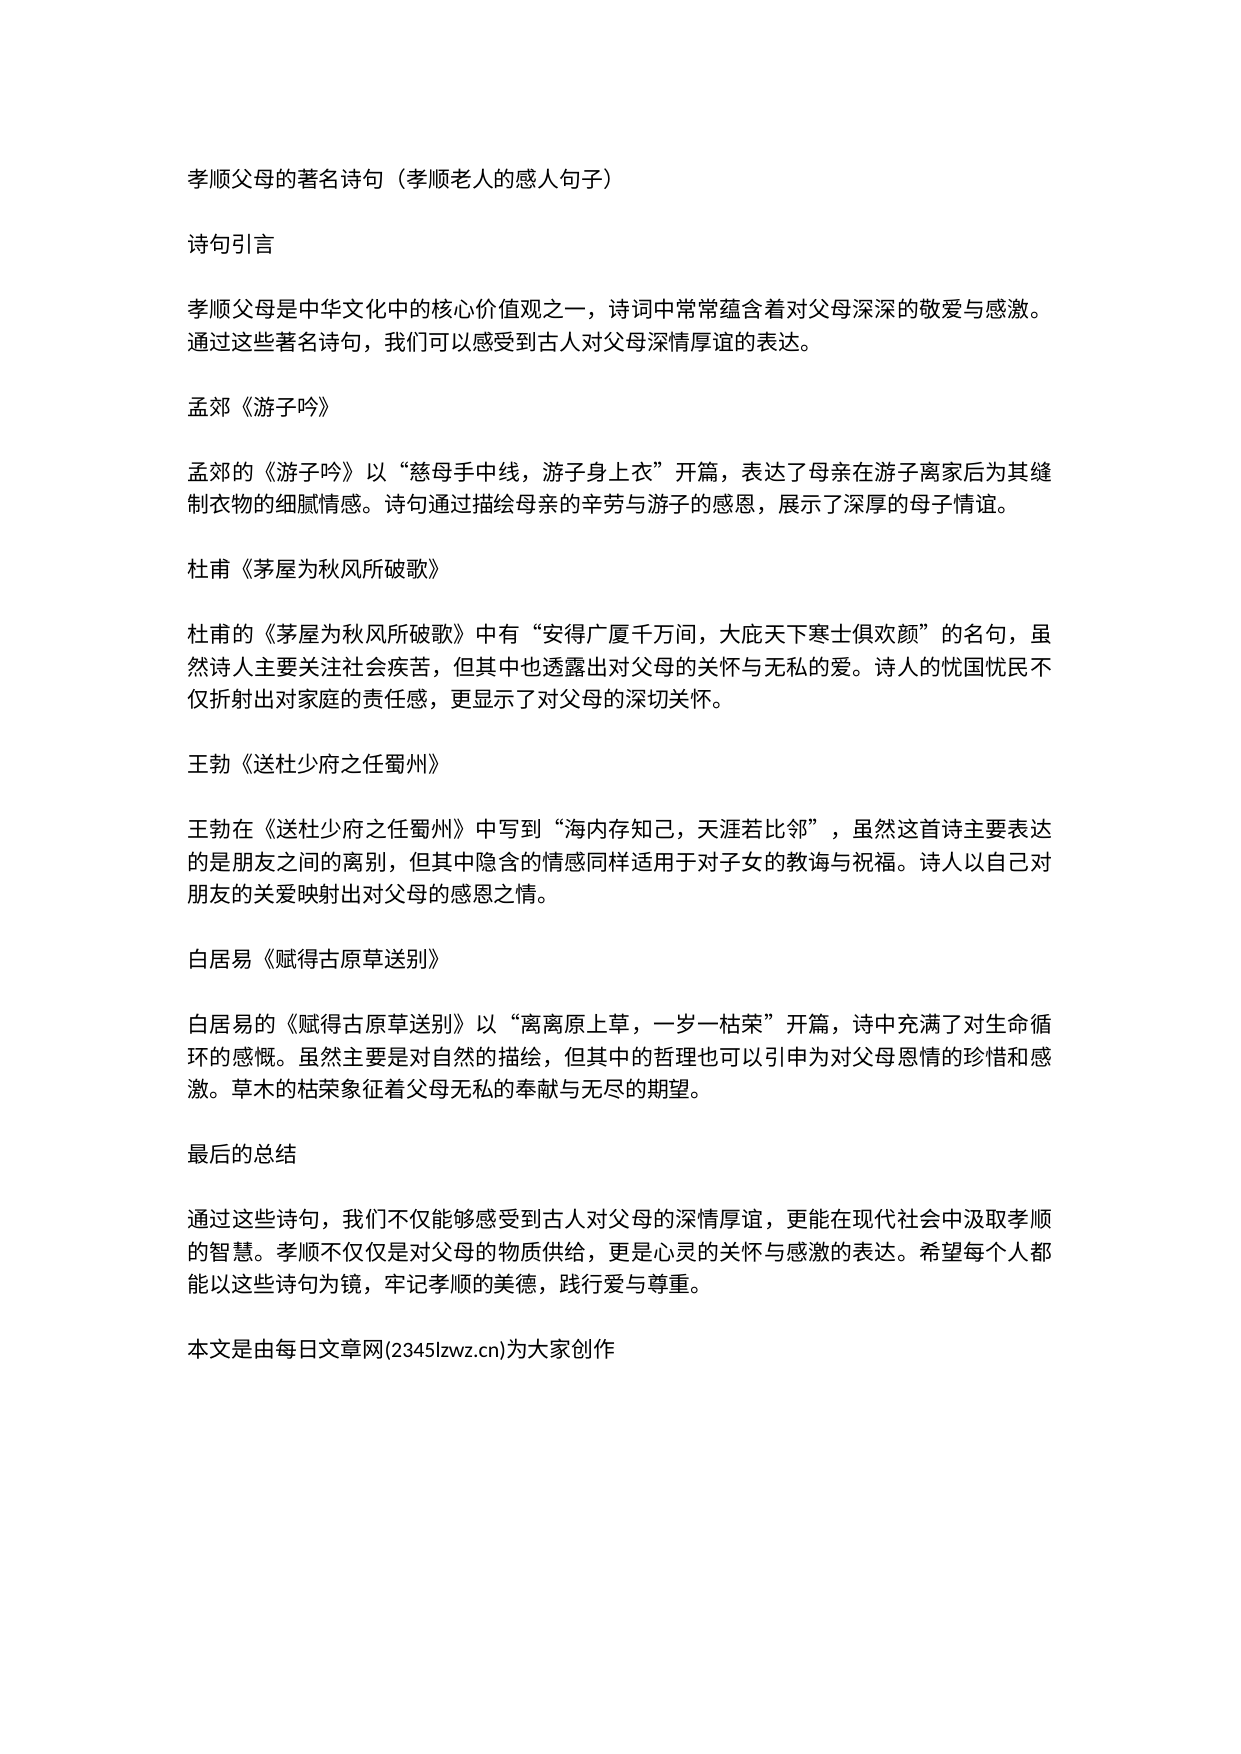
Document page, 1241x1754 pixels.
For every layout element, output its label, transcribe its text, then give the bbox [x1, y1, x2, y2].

text 杜甫《茅屋为秋风所破歌》 [187, 552, 1053, 584]
text 本文是由每日文章网(2345lzwz.cn)为大家创作 [187, 1332, 1053, 1364]
text 王勃在《送杜少府之任蜀州》中写到“海内存知己，天涯若比邻”，虽然这首诗主要表达的是朋友之间的离别，但其中隐含的情感同样适用于对子女的教诲与祝福。诗人以自己对朋友的关爱映射出对父母的感恩之情。 [187, 812, 1053, 909]
text 王勃《送杜少府之任蜀州》 [187, 747, 1053, 779]
text 白居易《赋得古原草送别》 [187, 942, 1053, 974]
text 通过这些诗句，我们不仅能够感受到古人对父母的深情厚谊，更能在现代社会中汲取孝顺的智慧。孝顺不仅仅是对父母的物质供给，更是心灵的关怀与感激的表达。希望每个人都能以这些诗句为镜，牢记孝顺的美德，践行爱与尊重。 [187, 1202, 1053, 1299]
text 最后的总结 [187, 1137, 1053, 1169]
text 杜甫的《茅屋为秋风所破歌》中有“安得广厦千万间，大庇天下寒士俱欢颜”的名句，虽然诗人主要关注社会疾苦，但其中也透露出对父母的关怀与无私的爱。诗人的忧国忧民不仅折射出对家庭的责任感，更显示了对父母的深切关怀。 [187, 617, 1053, 714]
text 孟郊的《游子吟》以“慈母手中线，游子身上衣”开篇，表达了母亲在游子离家后为其缝制衣物的细腻情感。诗句通过描绘母亲的辛劳与游子的感恩，展示了深厚的母子情谊。 [187, 454, 1053, 519]
text 孝顺父母的著名诗句（孝顺老人的感人句子） [187, 162, 1053, 194]
text 孝顺父母是中华文化中的核心价值观之一，诗词中常常蕴含着对父母深深的敬爱与感激。通过这些著名诗句，我们可以感受到古人对父母深情厚谊的表达。 [187, 292, 1053, 357]
text 白居易的《赋得古原草送别》以“离离原上草，一岁一枯荣”开篇，诗中充满了对生命循环的感慨。虽然主要是对自然的描绘，但其中的哲理也可以引申为对父母恩情的珍惜和感激。草木的枯荣象征着父母无私的奉献与无尽的期望。 [187, 1007, 1053, 1104]
text 诗句引言 [187, 227, 1053, 259]
text 孟郊《游子吟》 [187, 389, 1053, 422]
